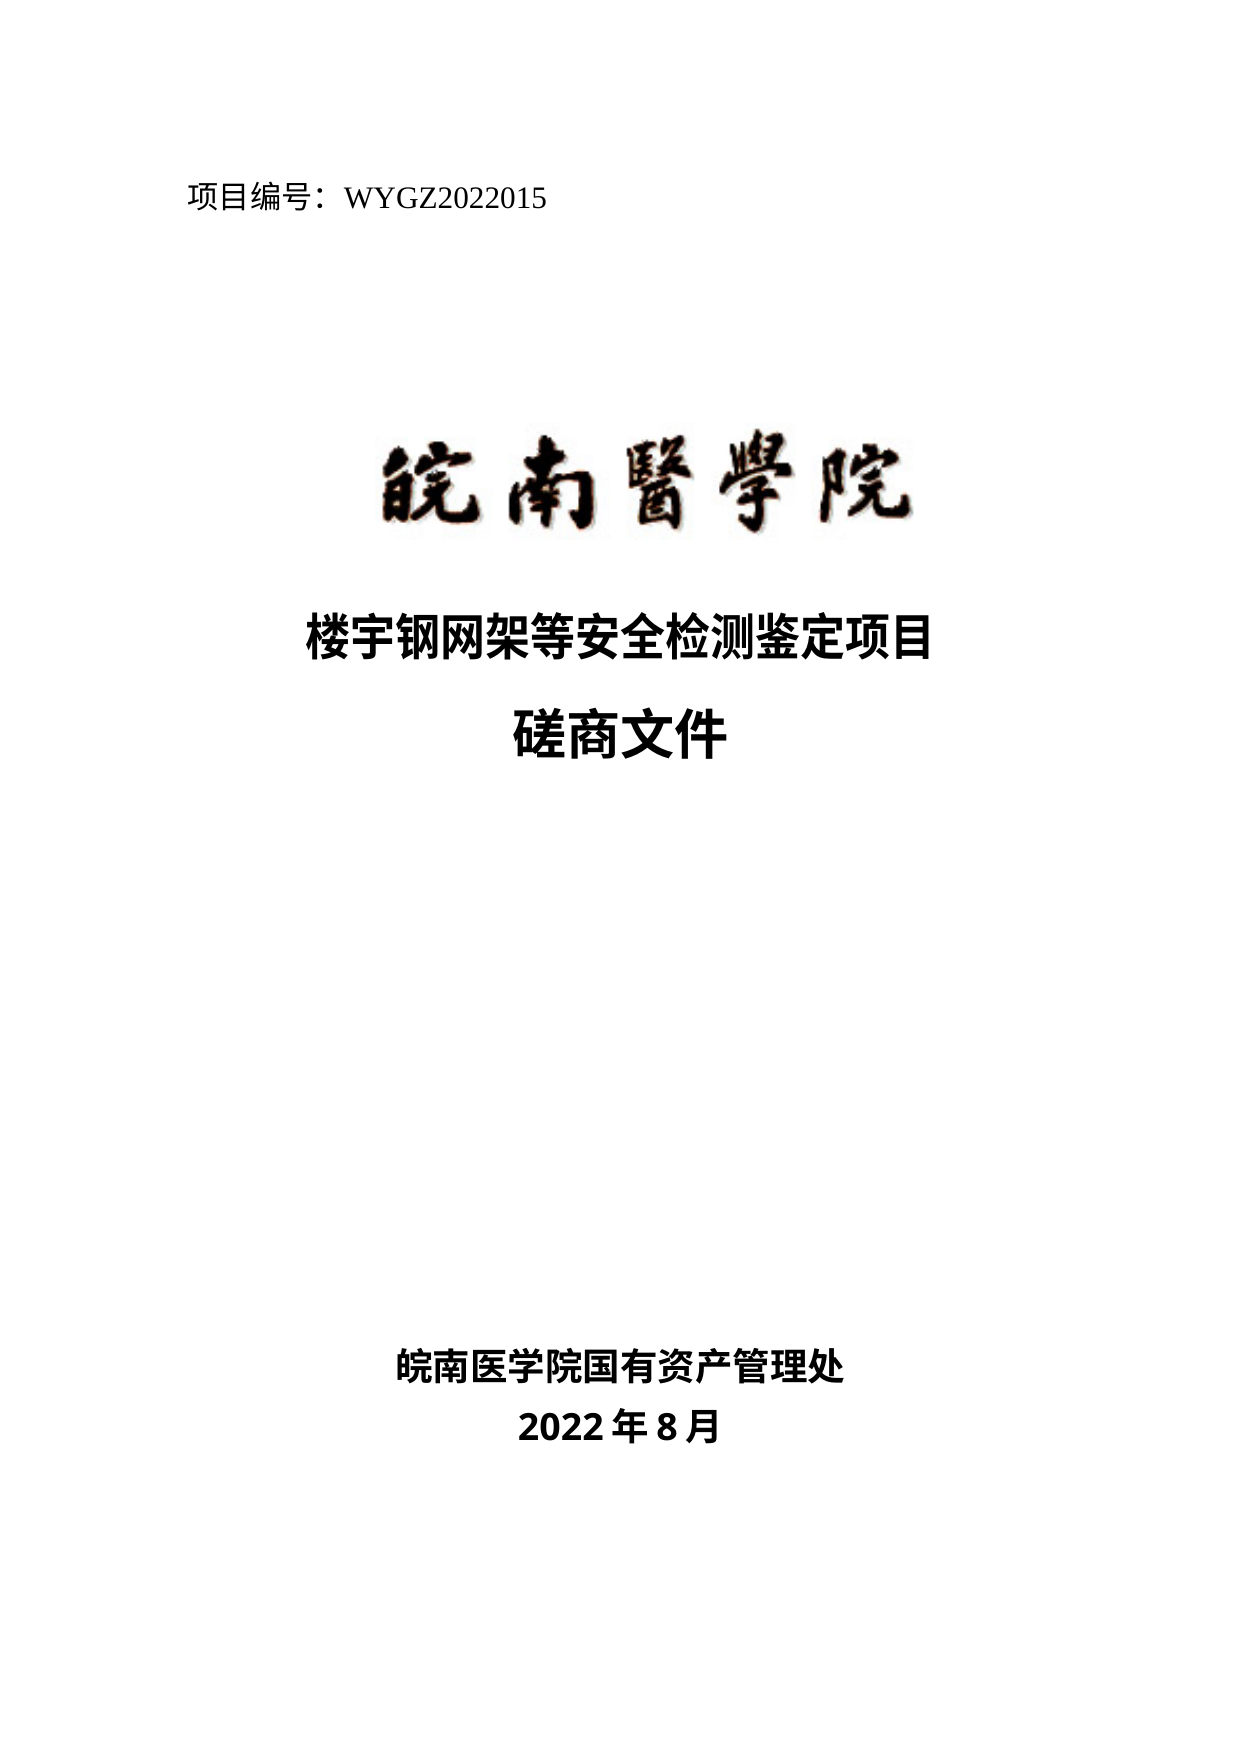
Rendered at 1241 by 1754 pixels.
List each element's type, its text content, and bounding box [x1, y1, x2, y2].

text 项目编号：WYGZ2022015 [187, 162, 1053, 227]
picture [375, 422, 920, 540]
text 磋商文件 [187, 682, 1053, 779]
text 楼宇钢网架等安全检测鉴定项目 [187, 584, 1053, 682]
text 2022年8月 [187, 1397, 1053, 1451]
text 皖南医学院国有资产管理处 [187, 1332, 1053, 1397]
